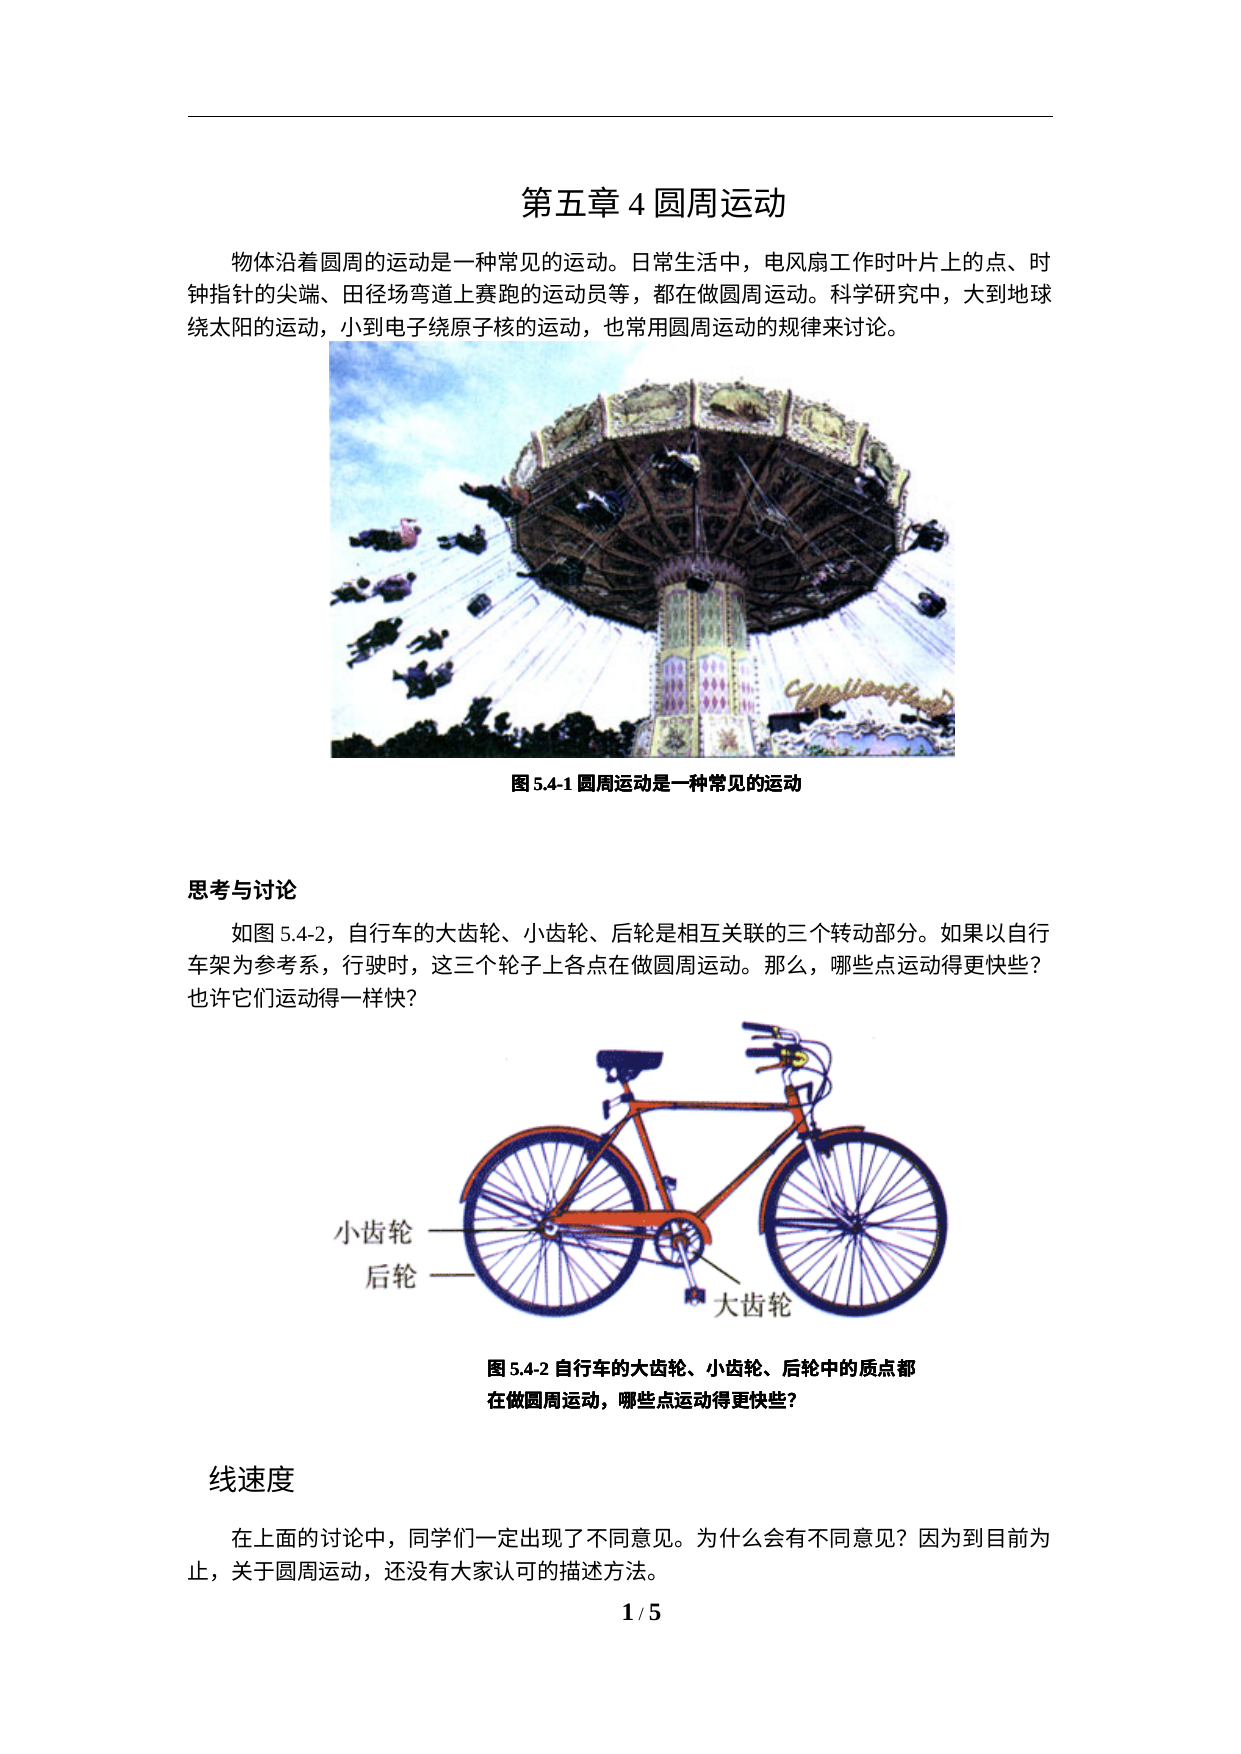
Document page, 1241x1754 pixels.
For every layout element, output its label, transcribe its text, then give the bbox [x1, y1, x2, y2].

picture [329, 1012, 955, 1343]
text 物体沿着圆周的运动是一种常见的运动。日常生活中，电风扇工作时叶片上的点、时钟指针的尖端、田径场弯道上赛跑的运动员等，都在做圆周运动。科学研究中，大到地球绕太阳的运动，小到电子绕原子核的运动，也常用圆周运动的规律来讨论。 [187, 244, 1053, 342]
text 如图5.4-2，自行车的大齿轮、小齿轮、后轮是相互关联的三个转动部分。如果以自行车架为参考系，行驶时，这三个轮子上各点在做圆周运动。那么，哪些点运动得更快些？也许它们运动得一样快？ [187, 915, 1053, 1013]
subtitle 思考与讨论 [187, 872, 1053, 905]
subtitle 第五章 4 圆周运动 [187, 169, 1053, 234]
picture [329, 341, 955, 758]
subtitle 线速度 [187, 1446, 1053, 1511]
text 在上面的讨论中，同学们一定出现了不同意见。为什么会有不同意见？因为到目前为止，关于圆周运动，还没有大家认可的描述方法。 [187, 1521, 1053, 1586]
